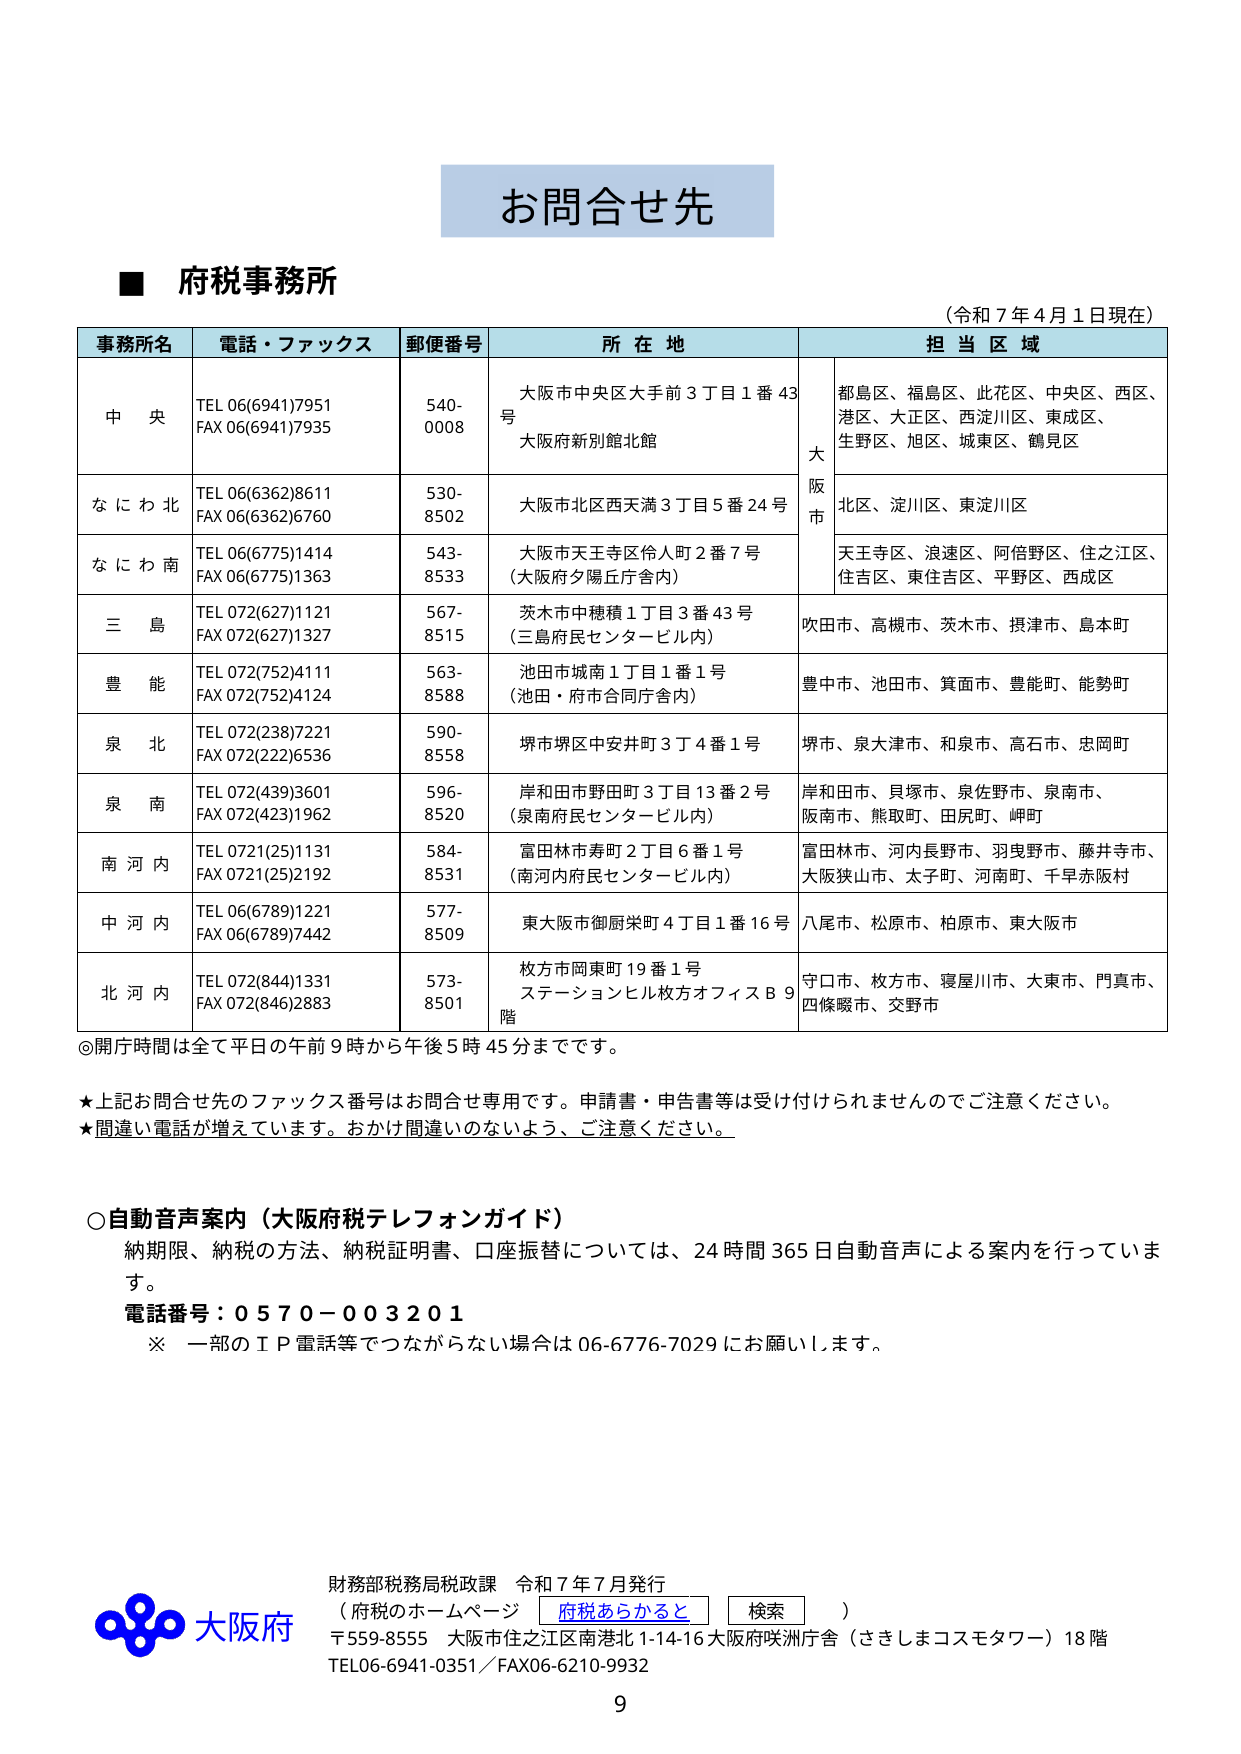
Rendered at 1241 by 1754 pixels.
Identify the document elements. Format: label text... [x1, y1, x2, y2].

table_cell 吹田市、高槻市、茨木市、摂津市、島本町 [799, 595, 1167, 653]
table_header 電話・ファックス [193, 328, 399, 357]
table_cell なにわ北 [78, 475, 192, 534]
table_cell 池田市城南１丁目１番１号 （池田・府市合同庁舎内） [489, 654, 798, 713]
table_cell 堺市、泉大津市、和泉市、高石市、忠岡町 [799, 714, 1167, 773]
text （令和7年４月１日現在） [75, 302, 1165, 327]
table_cell 中央 [78, 358, 192, 474]
table_cell 堺市堺区中安井町３丁４番１号 [489, 714, 798, 773]
table_cell 豊能 [78, 654, 192, 713]
table_cell 573- 8501 [401, 953, 488, 1031]
table_cell 富田林市、河内長野市、羽曳野市、藤井寺市、 大阪狭山市、太子町、河南町、千早赤阪村 [799, 833, 1167, 892]
table_cell 大阪市北区西天満３丁目５番24号 [489, 475, 798, 534]
table_cell 東大阪市御厨栄町４丁目１番16号 [489, 893, 798, 952]
table_cell 563- 8588 [401, 654, 488, 713]
table_cell 北河内 [78, 953, 192, 1031]
table_header 郵便番号 [401, 328, 488, 357]
table_cell TEL 06(6775)1414 FAX 06(6775)1363 [193, 535, 399, 593]
table_cell 豊中市、池田市、箕面市、豊能町、能勢町 [799, 654, 1167, 713]
text ■ 府税事務所 [97, 252, 1195, 302]
table_cell 584- 8531 [401, 833, 488, 892]
table_cell TEL 072(752)4111 FAX 072(752)4124 [193, 654, 399, 713]
table_cell 枚方市岡東町19番１号 ステーションヒル枚方オフィスB ９階 [489, 953, 798, 1031]
table_cell 大阪市中央区大手前３丁目１番43号 大阪府新別館北館 [489, 358, 798, 474]
table_cell 596- 8520 [401, 774, 488, 832]
table_header 所在地 [489, 328, 798, 357]
table_cell 八尾市、松原市、柏原市、東大阪市 [799, 893, 1167, 952]
table_cell TEL 072(238)7221 FAX 072(222)6536 [193, 714, 399, 773]
table_header 事務所名 [78, 328, 192, 357]
table_cell ◎開庁時間は全て平日の午前９時から午後５時45分までです。 ★上記お問合せ先のファックス番号はお問合せ専用です。申請書・申告書等は受け付けられませんのでご注意ください。 ★間違い電話が増えています。おかけ間違いのないよう、ご注意ください。 [77, 1032, 1168, 1168]
table_cell TEL 072(627)1121 FAX 072(627)1327 [193, 595, 399, 653]
table_cell 577- 8509 [401, 893, 488, 952]
table_cell 岸和田市、貝塚市、泉佐野市、泉南市、 阪南市、熊取町、田尻町、岬町 [799, 774, 1167, 832]
table_cell 岸和田市野田町３丁目13番２号 （泉南府民センタービル内） [489, 774, 798, 832]
table_cell 540- 0008 [401, 358, 488, 474]
table_cell 都島区、福島区、此花区、中央区、西区、 港区、大正区、西淀川区、東成区、 生野区、旭区、城東区、鶴見区 [835, 358, 1167, 474]
table_cell 大阪市天王寺区伶人町２番７号 （大阪府夕陽丘庁舎内） [489, 535, 798, 593]
table_cell 大阪市 [799, 358, 834, 593]
table_cell 泉北 [78, 714, 192, 773]
table_cell 567- 8515 [401, 595, 488, 653]
table_cell 茨木市中穂積１丁目３番43号 （三島府民センタービル内） [489, 595, 798, 653]
table_cell 泉南 [78, 774, 192, 832]
table_cell TEL 0721(25)1131 FAX 0721(25)2192 [193, 833, 399, 892]
table_cell 北区、淀川区、東淀川区 [835, 475, 1167, 534]
table_cell 天王寺区、浪速区、阿倍野区、住之江区、 住吉区、東住吉区、平野区、西成区 [835, 535, 1167, 593]
table_cell 530- 8502 [401, 475, 488, 534]
table_header 担当区域 [799, 328, 1167, 357]
picture [92, 1590, 186, 1659]
table_cell TEL 06(6941)7951 FAX 06(6941)7935 [193, 358, 399, 474]
table_cell 富田林市寿町２丁目６番１号 （南河内府民センタービル内） [489, 833, 798, 892]
table_cell 三島 [78, 595, 192, 653]
table_cell 中河内 [78, 893, 192, 952]
table_cell なにわ南 [78, 535, 192, 593]
table_cell 守口市、枚方市、寝屋川市、大東市、門真市、 四條畷市、交野市 [799, 953, 1167, 1031]
table_cell 543- 8533 [401, 535, 488, 593]
table_cell 南河内 [78, 833, 192, 892]
table_cell TEL 072(439)3601 FAX 072(423)1962 [193, 774, 399, 832]
table_cell TEL 072(844)1331 FAX 072(846)2883 [193, 953, 399, 1031]
table_cell 590- 8558 [401, 714, 488, 773]
table_cell TEL 06(6789)1221 FAX 06(6789)7442 [193, 893, 399, 952]
table_cell TEL 06(6362)8611 FAX 06(6362)6760 [193, 475, 399, 534]
